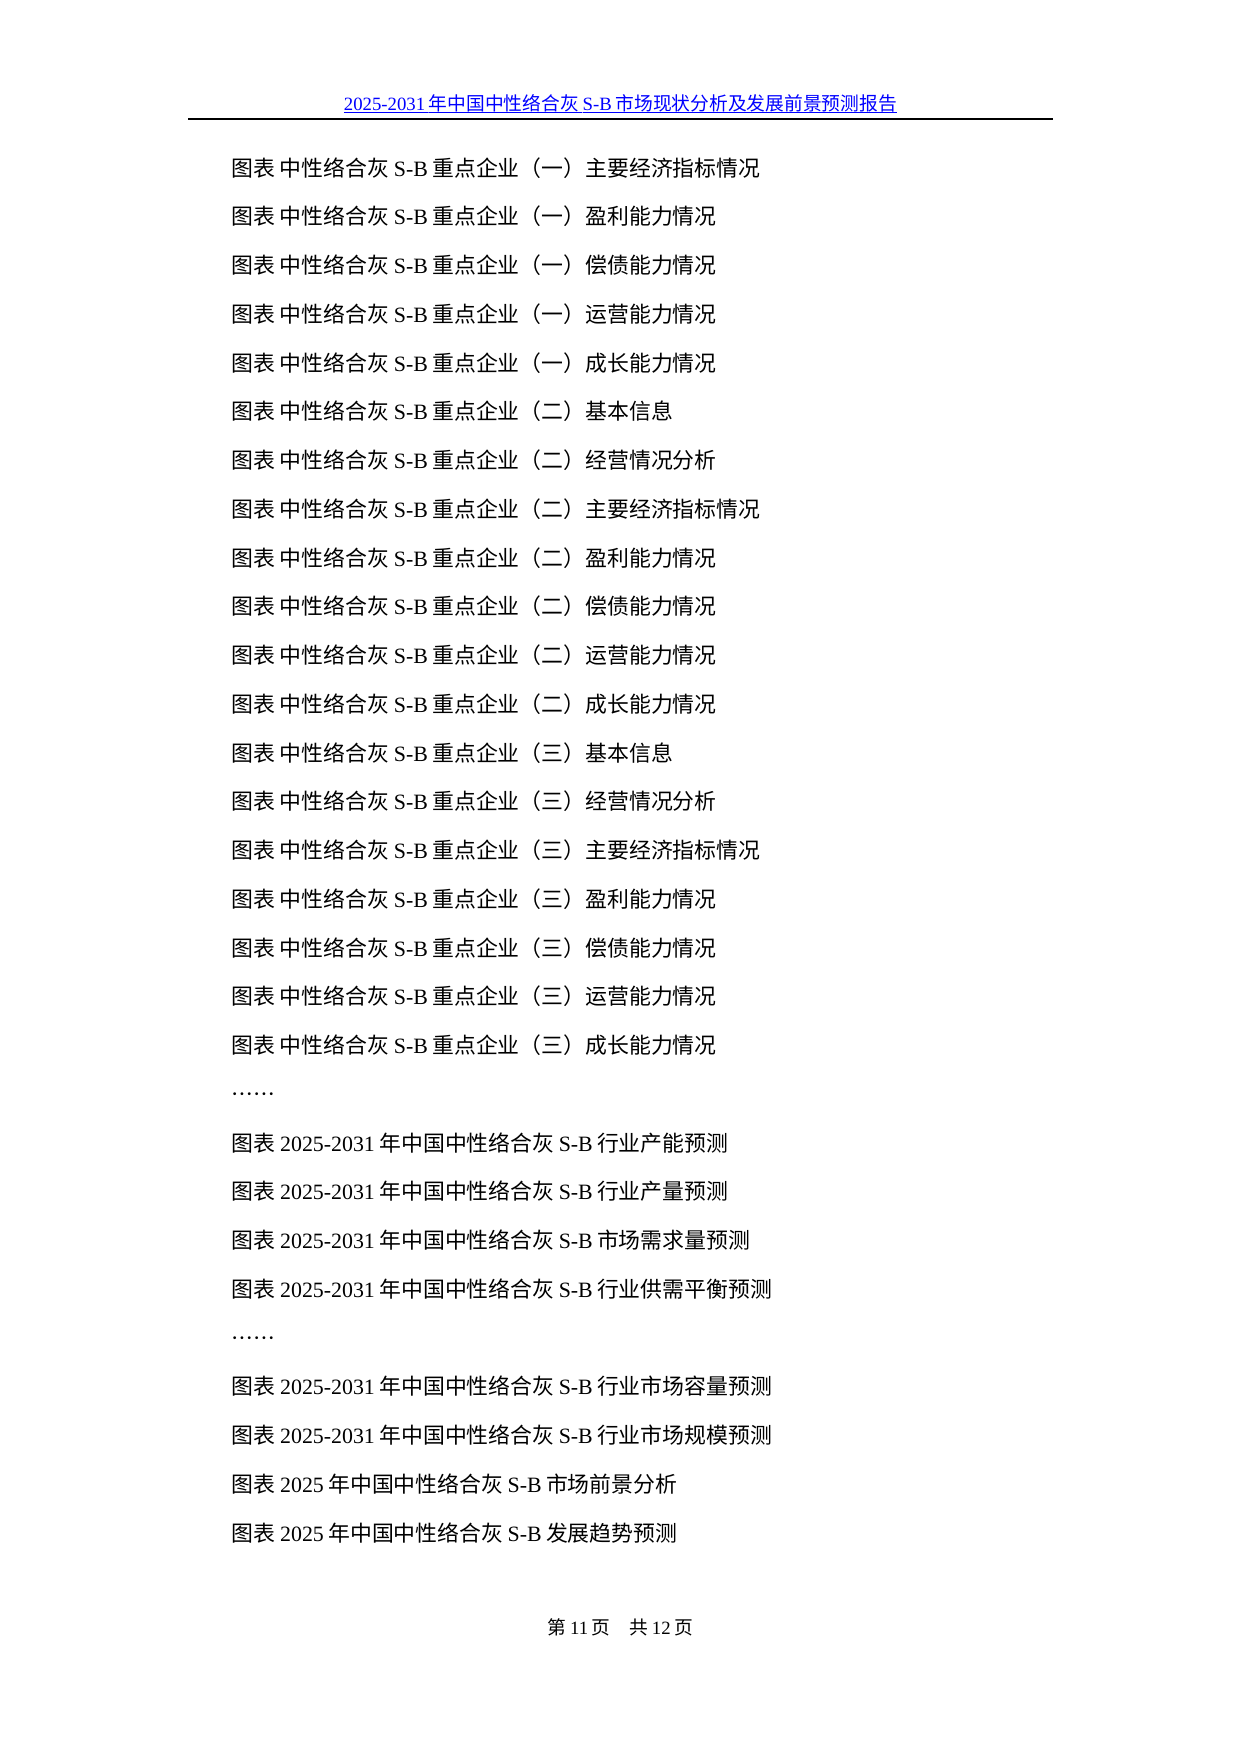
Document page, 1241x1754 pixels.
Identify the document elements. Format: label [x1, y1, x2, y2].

text [187, 150, 1053, 1548]
